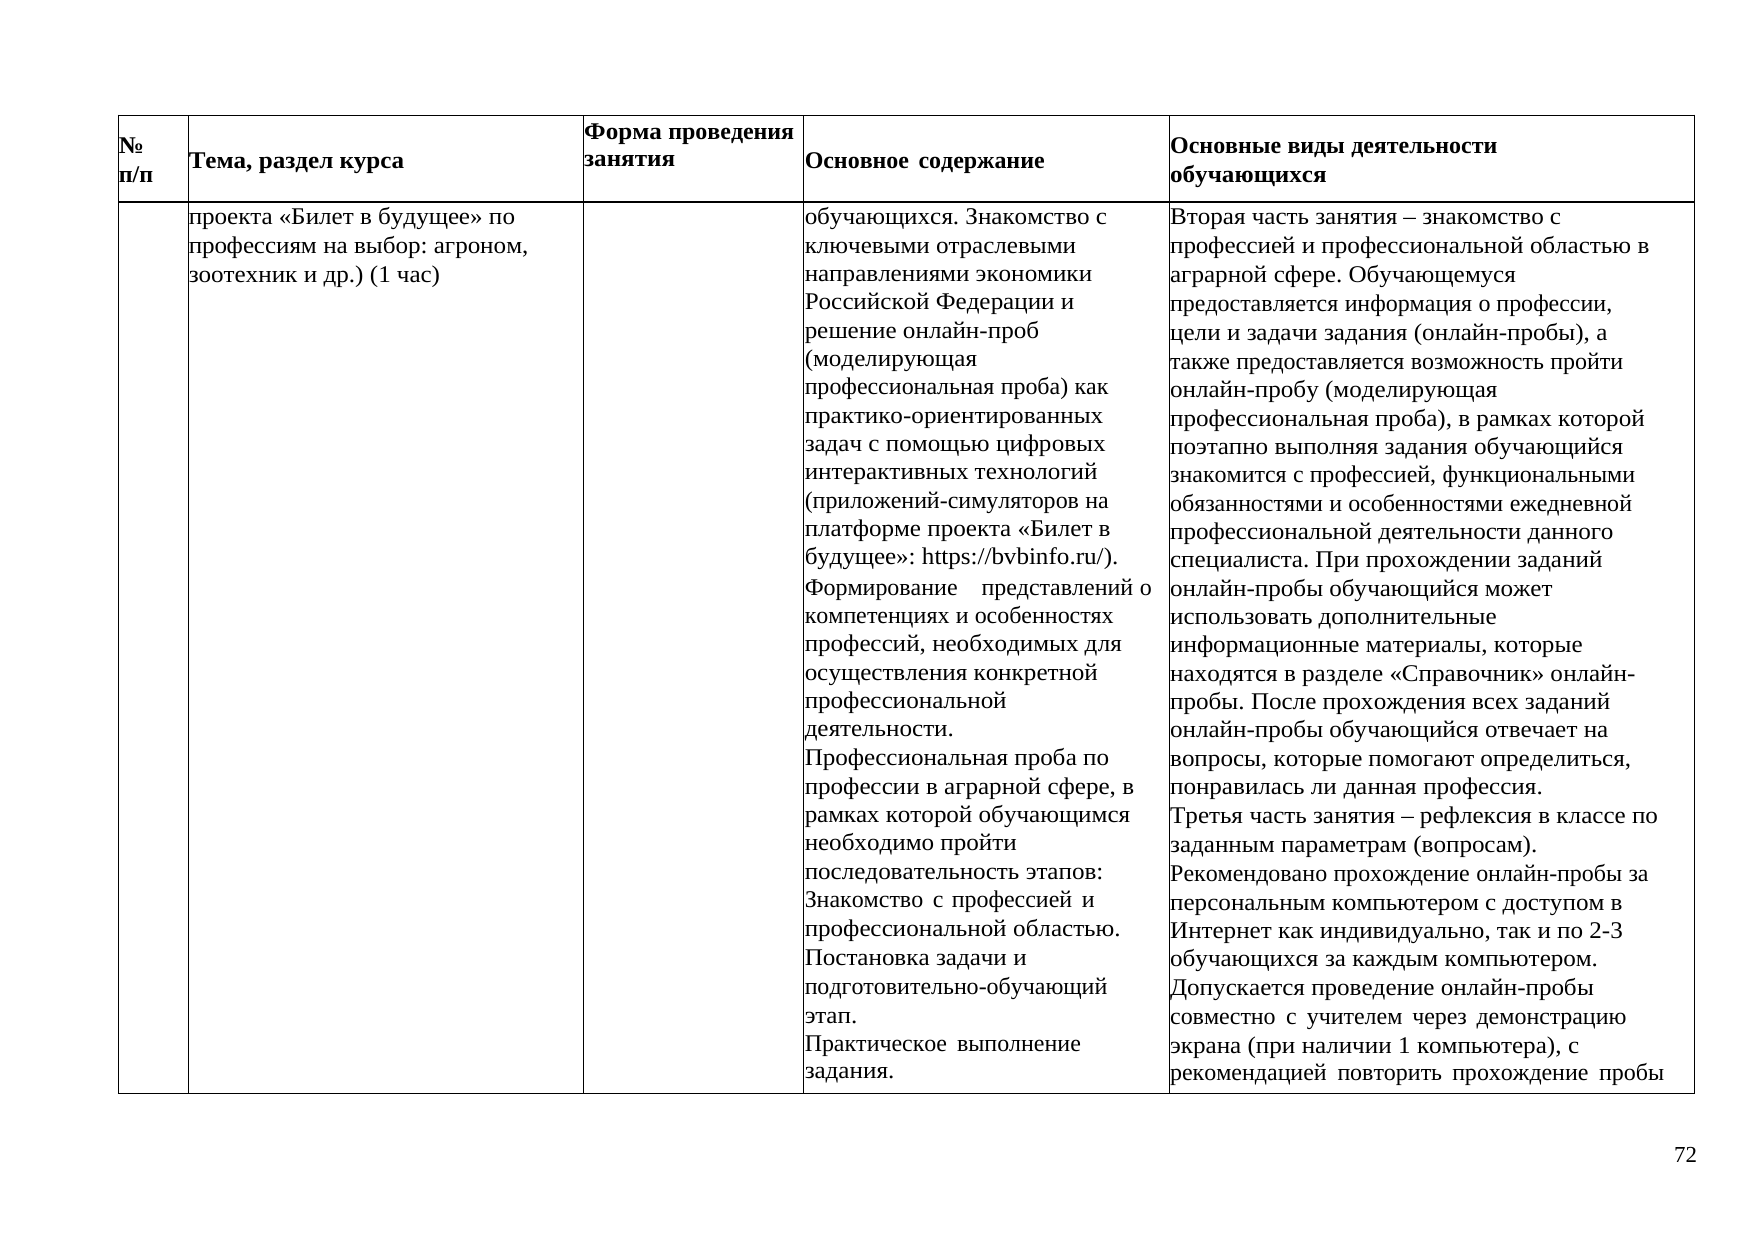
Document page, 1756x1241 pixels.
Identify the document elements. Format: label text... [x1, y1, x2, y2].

table_header Основные виды деятельности обучающихся [1170, 116, 1694, 201]
table_header Тема, раздел курса [189, 116, 583, 201]
table_cell обучающихся. Знакомство с ключевыми отраслевыми направлениями экономики Российской Федерации и решение онлайн-проб (моделирующая профессиональная проба) как практико-ориентированных задач с помощью цифровых интерактивных технологий (приложений-симуляторов на платформе проекта «Билет в будущее»: https://bvbinfo.ru/). Формирование представлений о компетенциях и особенностях профессий, необходимых для осуществления конкретной профессиональной деятельности. Профессиональная проба по профессии в аграрной сфере, в рамках которой обучающимся необходимо пройти последовательность этапов: Знакомство с профессией и профессиональной областью. Постановка задачи и подготовительно-обучающий этап. Практическое выполнение задания. [804, 203, 1169, 1093]
table_header Форма проведения занятия [584, 116, 803, 201]
table_cell [119, 203, 188, 1093]
table_cell Вторая часть занятия – знакомство с профессией и профессиональной областью в аграрной сфере. Обучающемуся предоставляется информация о профессии, цели и задачи задания (онлайн-пробы), а также предоставляется возможность пройти онлайн-пробу (моделирующая профессиональная проба), в рамках которой поэтапно выполняя задания обучающийся знакомится с профессией, функциональными обязанностями и особенностями ежедневной профессиональной деятельности данного специалиста. При прохождении заданий онлайн-пробы обучающийся может использовать дополнительные информационные материалы, которые находятся в разделе «Справочник» онлайн- пробы. После прохождения всех заданий онлайн-пробы обучающийся отвечает на вопросы, которые помогают определиться, понравилась ли данная профессия. Третья часть занятия – рефлексия в классе по заданным параметрам (вопросам). Рекомендовано прохождение онлайн-пробы за персональным компьютером с доступом в Интернет как индивидуально, так и по 2-3 обучающихся за каждым компьютером. Допускается проведение онлайн-пробы совместно с учителем через демонстрацию экрана (при наличии 1 компьютера), с рекомендацией повторить прохождение пробы [1170, 203, 1694, 1093]
table_cell проекта «Билет в будущее» по профессиям на выбор: агроном, зоотехник и др.) (1 час) [189, 203, 583, 1093]
table_cell [584, 203, 803, 1093]
table_header № п/п [119, 116, 188, 201]
table_header Основное содержание [804, 116, 1169, 201]
